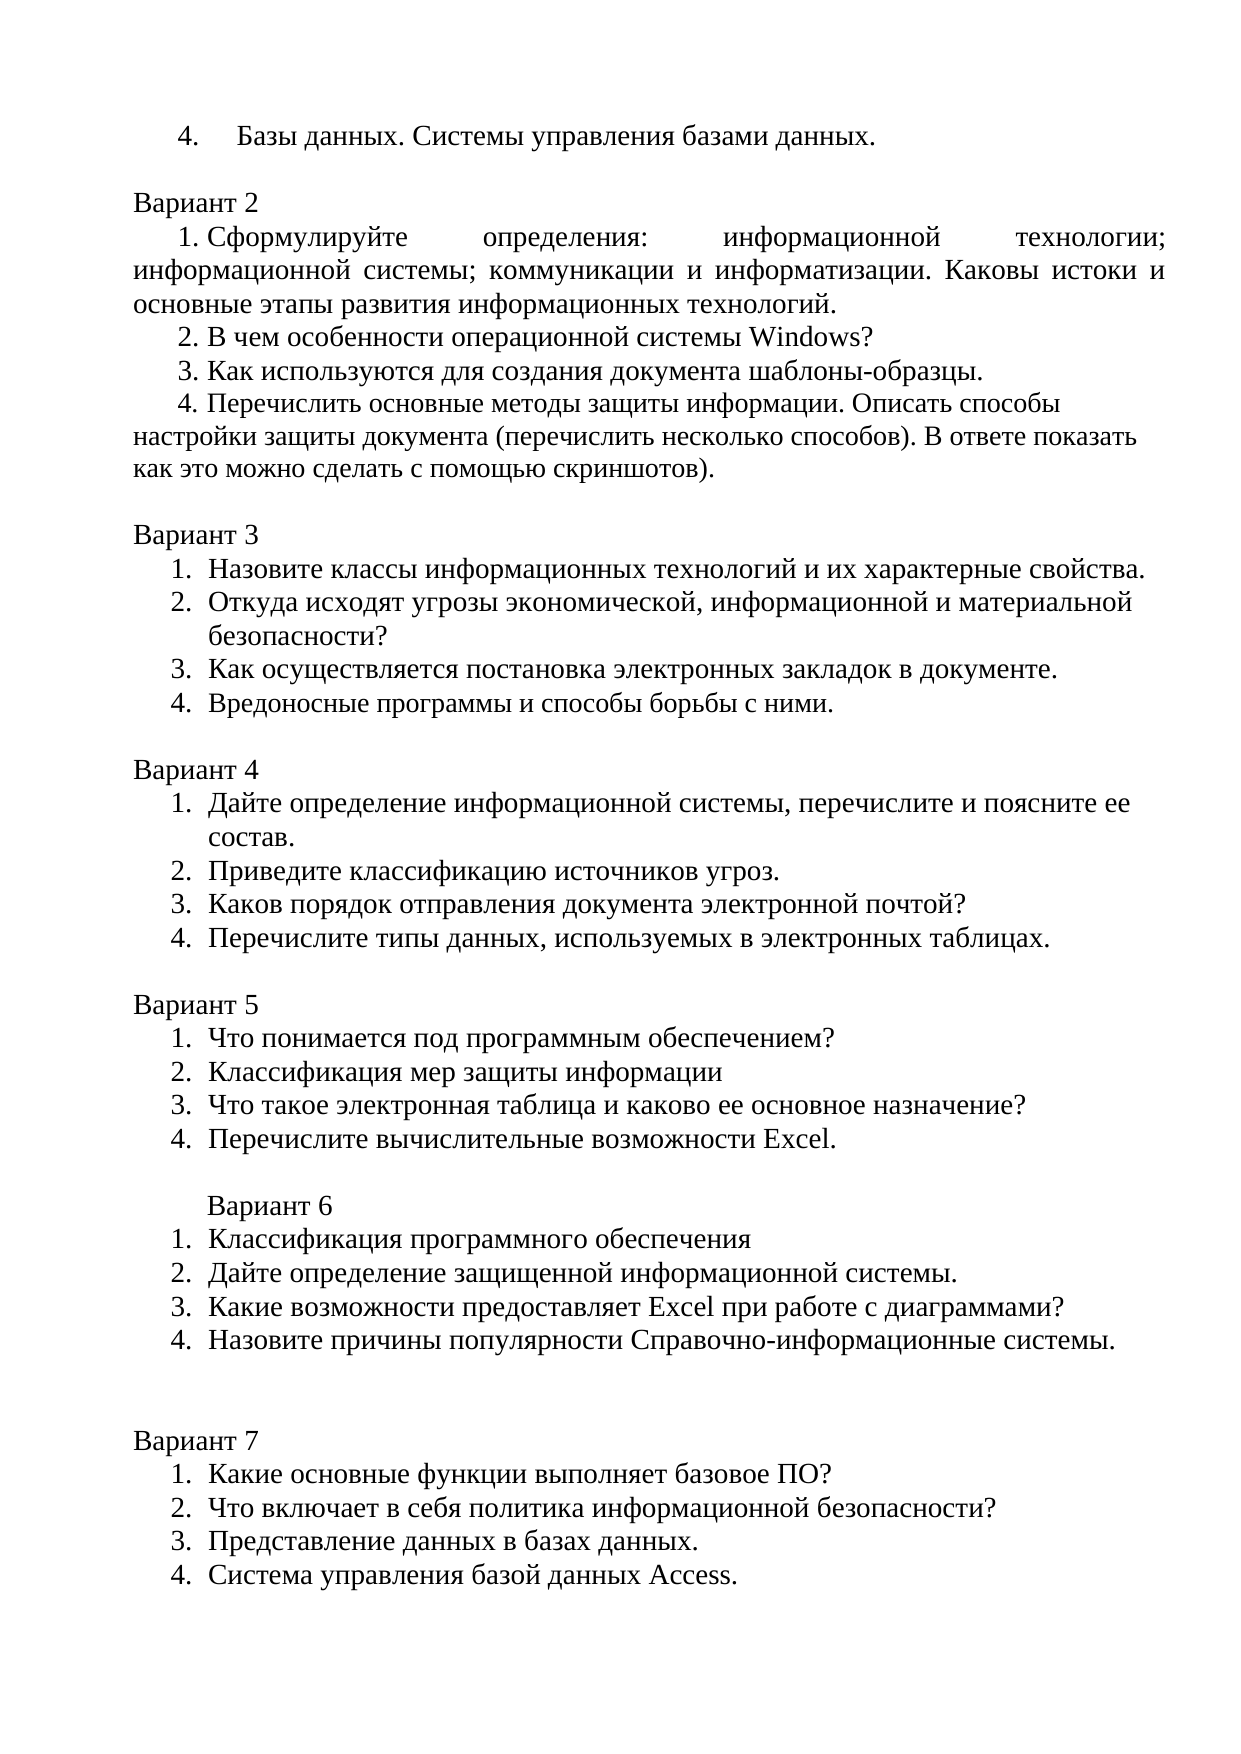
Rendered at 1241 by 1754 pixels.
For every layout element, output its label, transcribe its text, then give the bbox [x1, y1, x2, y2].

list Дайте определение информационной системы, перечислите и поясните ее состав. [170, 786, 1167, 853]
list Сформулируйте определения: информационной технологии; информационной системы; коммуникации и информатизации. Каковы истоки и основные этапы развития информационных технологий. [133, 219, 1167, 319]
list Какие основные функции выполняет базовое ПО? [170, 1456, 1167, 1490]
list Что понимается под программным обеспечением? [170, 1020, 1167, 1054]
list Вредоносные программы и способы борьбы с ними. [170, 685, 1167, 718]
list Назовите классы информационных технологий и их характерные свойства. [170, 551, 1167, 584]
list Как используются для создания документа шаблоны-образцы. [133, 353, 1167, 386]
text Вариант 3 [133, 517, 1167, 551]
list Классификация мер защиты информации [170, 1054, 1167, 1087]
list В чем особенности операционной системы Windows? [133, 319, 1167, 353]
list Как осуществляется постановка электронных закладок в документе. [170, 651, 1167, 685]
list Классификация программного обеспечения [170, 1222, 1167, 1255]
text Вариант 7 [133, 1423, 1167, 1456]
list Система управления базой данных Access. [170, 1557, 1167, 1591]
list Перечислите вычислительные возможности Excel. [170, 1121, 1167, 1154]
list Представление данных в базах данных. [170, 1523, 1167, 1557]
list Дайте определение защищенной информационной системы. [170, 1255, 1167, 1289]
list Базы данных. Системы управления базами данных. [133, 118, 1167, 152]
list Какие возможности предоставляет Excel при работе с диаграммами? [170, 1289, 1167, 1322]
text Вариант 6 [133, 1188, 1167, 1222]
text Вариант 5 [133, 987, 1167, 1020]
list Перечислить основные методы защиты информации. Описать способы настройки защиты документа (перечислить несколько способов). В ответе показать как это можно сделать с помощью скриншотов). [133, 386, 1167, 484]
list Каков порядок отправления документа электронной почтой? [170, 886, 1167, 920]
list Откуда исходят угрозы экономической, информационной и материальной безопасности? [170, 584, 1167, 651]
list Что такое электронная таблица и каково ее основное назначение? [170, 1087, 1167, 1121]
text Вариант 2 [133, 185, 1167, 219]
list Что включает в себя политика информационной безопасности? [170, 1490, 1167, 1523]
list Назовите причины популярности Справочно-информационные системы. [170, 1322, 1167, 1356]
list Перечислите типы данных, используемых в электронных таблицах. [170, 920, 1167, 953]
list Приведите классификацию источников угроз. [170, 853, 1167, 886]
text Вариант 4 [133, 752, 1167, 786]
